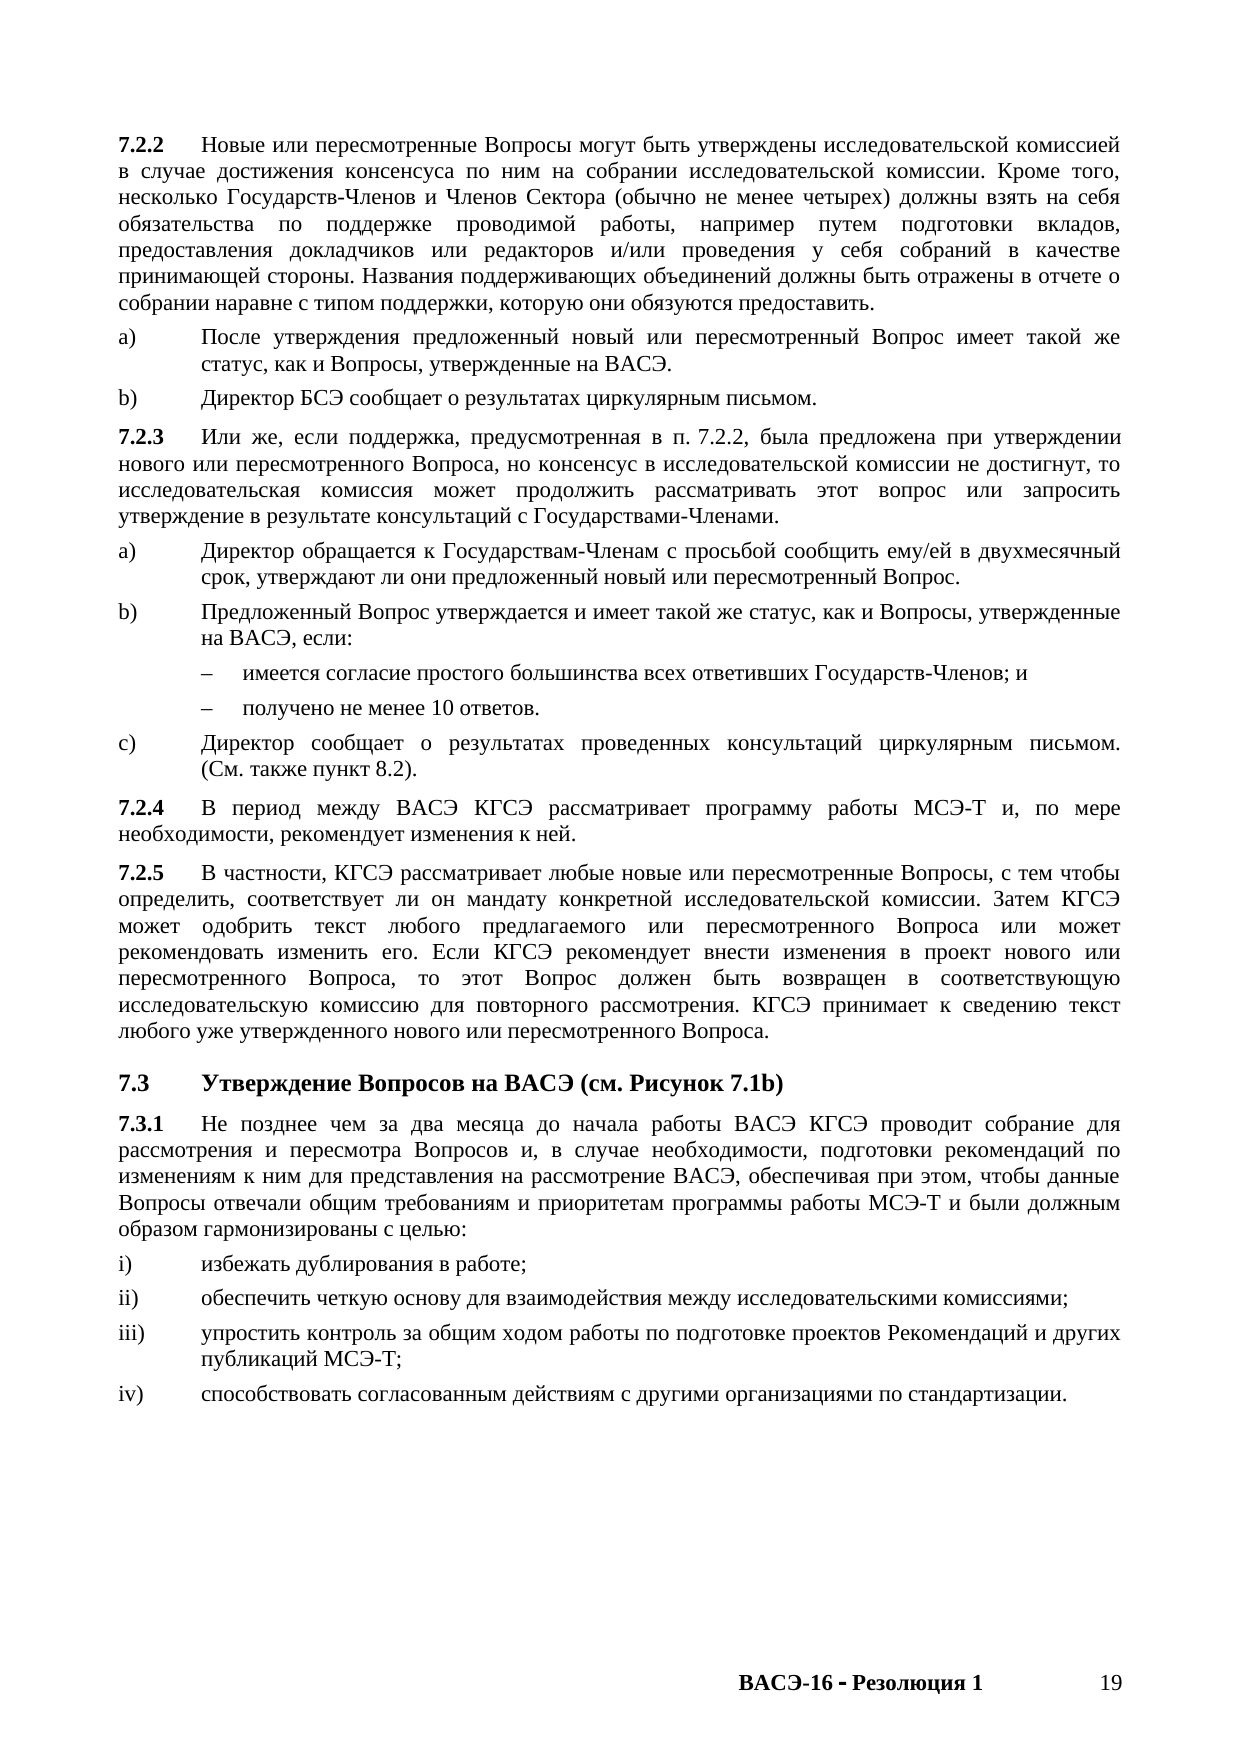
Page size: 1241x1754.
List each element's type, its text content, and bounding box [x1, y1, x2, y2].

text b) Директор БСЭ сообщает о результатах циркулярным письмом. [118, 384, 1122, 411]
text a) После утверждения предложенный новый или пересмотренный Вопрос имеет такой же статус, как и Вопросы, утвержденные на ВАСЭ. [118, 323, 1122, 376]
subtitle 7.3 Утверждение Вопросов на ВАСЭ (см. Рисунок 7.1b) [118, 1068, 1122, 1097]
text а) Директор обращается к Государствам-Членам с просьбой сообщить ему/ей в двухмесячный срок, утверждают ли они предложенный новый или пересмотренный Вопрос. [118, 537, 1122, 590]
text 7.2.3 Или же, если поддержка, предусмотренная в п. 7.2.2, была предложена при утверждении нового или пересмотренного Вопроса, но консенсус в исследовательской комиссии не достигнут, то исследовательская комиссия может продолжить рассматривать этот вопрос или запросить утверждение в результате консультаций с Государствами-Членами. [118, 423, 1122, 529]
text ii) обеспечить четкую основу для взаимодействия между исследовательскими комиссиями; [118, 1284, 1122, 1311]
text 7.2.5 В частности, КГСЭ рассматривает любые новые или пересмотренные Вопросы, с тем чтобы определить, соответствует ли он мандату конкретной исследовательской комиссии. Затем КГСЭ может одобрить текст любого предлагаемого или пересмотренного Вопроса или может рекомендовать изменить его. Если КГСЭ рекомендует внести изменения в проект нового или пересмотренного Вопроса, то этот Вопрос должен быть возвращен в соответствующую исследовательскую комиссию для повторного рассмотрения. КГСЭ принимает к сведению текст любого уже утвержденного нового или пересмотренного Вопроса. [118, 859, 1122, 1043]
text b) Предложенный Вопрос утверждается и имеет такой же статус, как и Вопросы, утвержденные на ВАСЭ, если: [118, 598, 1122, 651]
text 7.2.4 В период между ВАСЭ КГСЭ рассматривает программу работы МСЭ-Т и, по мере необходимости, рекомендует изменения к ней. [118, 794, 1122, 846]
text i) избежать дублирования в работе; [118, 1250, 1122, 1276]
text 7.3.1 Не позднее чем за два месяца до начала работы ВАСЭ КГСЭ проводит собрание для рассмотрения и пересмотра Вопросов и, в случае необходимости, подготовки рекомендаций по изменениям к ним для представления на рассмотрение ВАСЭ, обеспечивая при этом, чтобы данные Вопросы отвечали общим требованиям и приоритетам программы работы МСЭ-Т и были должным образом гармонизированы с целью: [118, 1110, 1122, 1241]
text – получено не менее 10 ответов. [201, 694, 1122, 720]
text с) Директор сообщает о результатах проведенных консультаций циркулярным письмом. (См. также пункт 8.2). [118, 728, 1122, 781]
text iv) способствовать согласованным действиям с другими организациями по стандартизации. [118, 1380, 1122, 1407]
text – имеется согласие простого большинства всех ответивших Государств-Членов; и [201, 659, 1122, 686]
text iii) упростить контроль за общим ходом работы по подготовке проектов Рекомендаций и других публикаций МСЭ-Т; [118, 1319, 1122, 1372]
text 7.2.2 Новые или пересмотренные Вопросы могут быть утверждены исследовательской комиссией в случае достижения консенсуса по ним на собрании исследовательской комиссии. Кроме того, несколько Государств-Членов и Членов Сектора (обычно не менее четырех) должны взять на себя обязательства по поддержке проводимой работы, например путем подготовки вкладов, предоставления докладчиков или редакторов и/или проведения у себя собраний в качестве принимающей стороны. Названия поддерживающих объединений должны быть отражены в отчете о собрании наравне с типом поддержки, которую они обязуются предоставить. [118, 131, 1122, 315]
